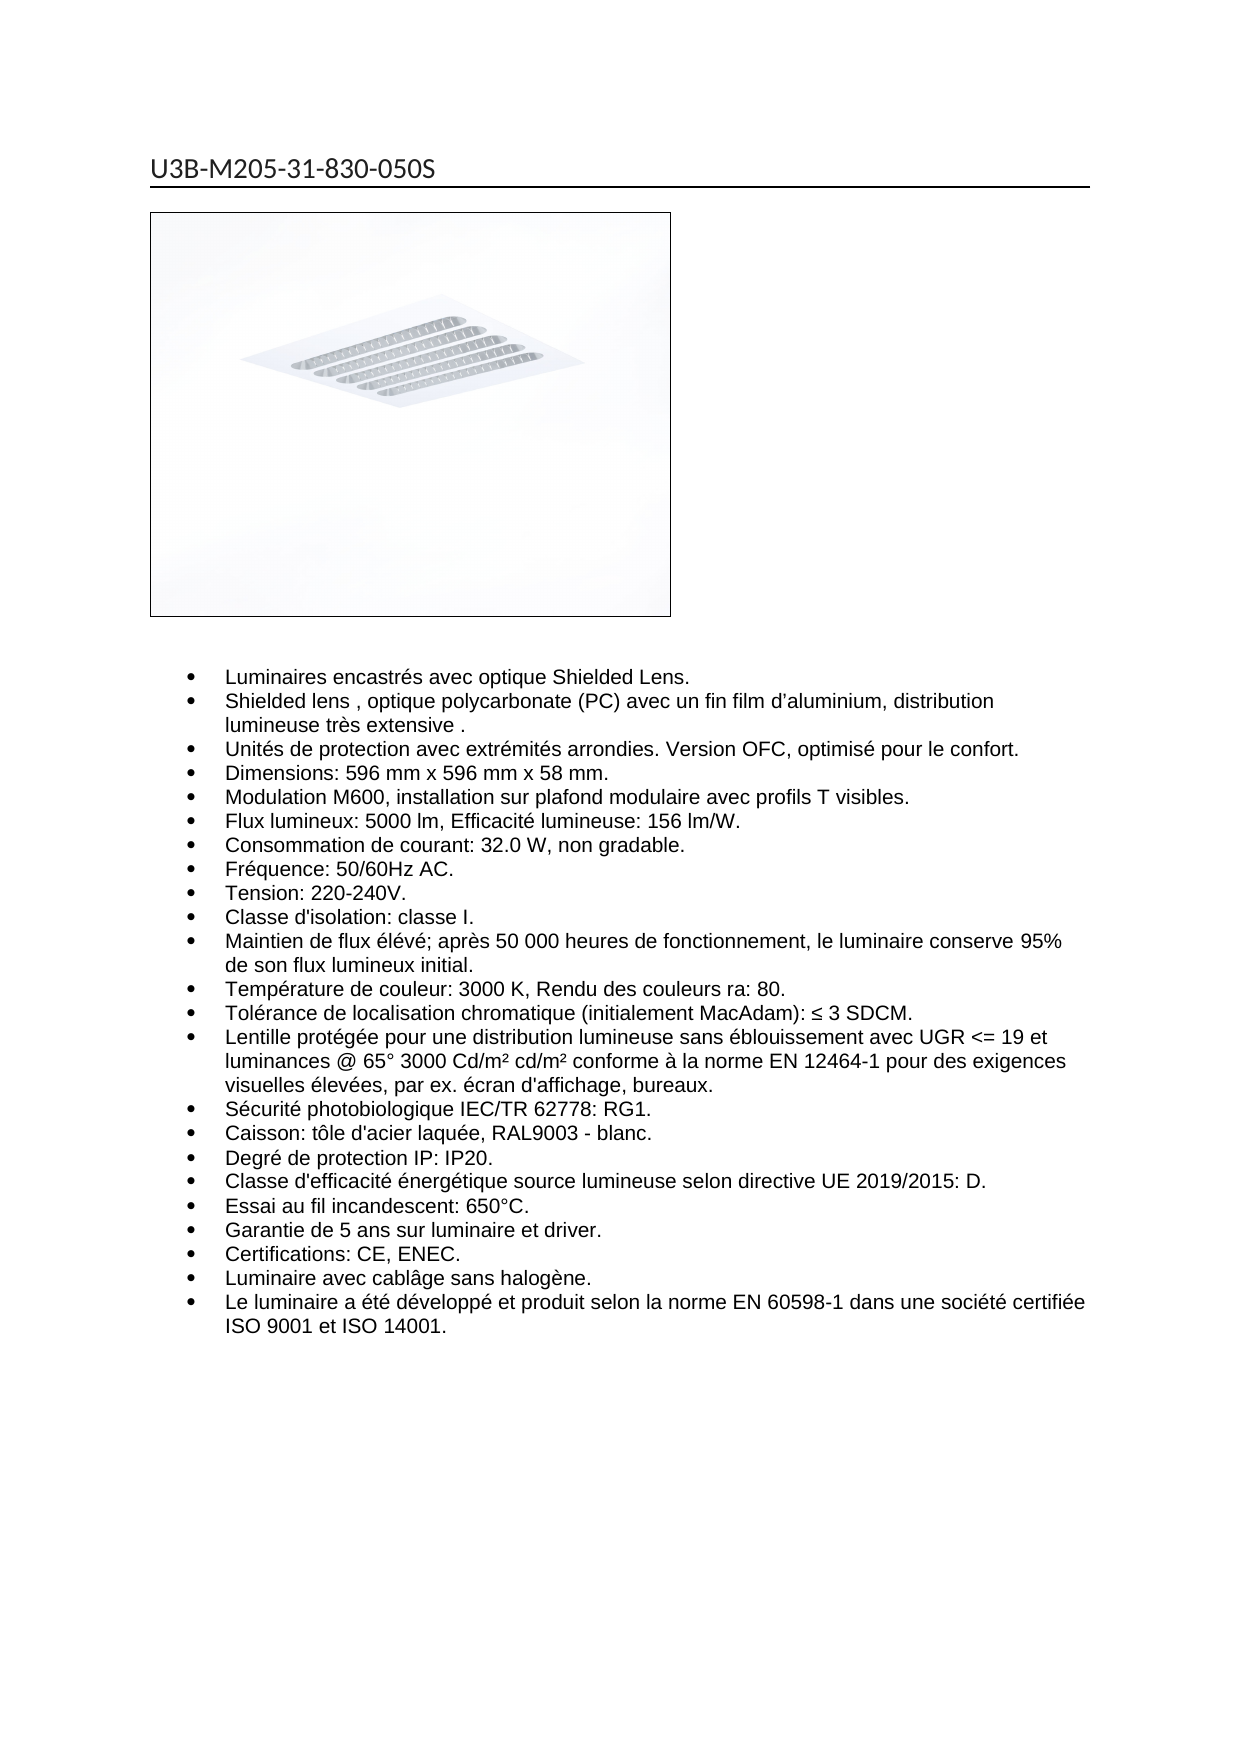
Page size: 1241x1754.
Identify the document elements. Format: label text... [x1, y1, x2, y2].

list Classe d'efficacité énergétique source lumineuse selon directive UE 2019/2015: D. [187, 1169, 1090, 1193]
list Luminaires encastrés avec optique Shielded Lens. [187, 664, 1090, 688]
text U3B-M205-31-830-050S [150, 150, 1090, 186]
list Tension: 220-240V. [187, 881, 1090, 905]
list Certifications: CE, ENEC. [187, 1242, 1090, 1266]
list Température de couleur: 3000 K, Rendu des couleurs ra: 80. [187, 977, 1090, 1001]
list Garantie de 5 ans sur luminaire et driver. [187, 1217, 1090, 1242]
list Degré de protection IP: IP20. [187, 1145, 1090, 1169]
list Flux lumineux: 5000 lm, Efficacité lumineuse: 156 lm/W. [187, 809, 1090, 833]
list Unités de protection avec extrémités arrondies. Version OFC, optimisé pour le confort. [187, 737, 1090, 761]
list Classe d'isolation: classe I. [187, 905, 1090, 929]
list Modulation M600, installation sur plafond modulaire avec profils T visibles. [187, 785, 1090, 809]
list Shielded lens , optique polycarbonate (PC) avec un fin film d’aluminium, distribution lumineuse très extensive . [187, 688, 1090, 737]
list Caisson: tôle d'acier laquée, RAL9003 - blanc. [187, 1121, 1090, 1145]
list Tolérance de localisation chromatique (initialement MacAdam): ≤ 3 SDCM. [187, 1001, 1090, 1025]
list Lentille protégée pour une distribution lumineuse sans éblouissement avec UGR <= 19 et luminances @ 65° 3000 Cd/m² cd/m² conforme à la norme EN 12464-1 pour des exigences visuelles élevées, par ex. écran d'affichage, bureaux. [187, 1025, 1090, 1097]
list Sécurité photobiologique IEC/TR 62778: RG1. [187, 1097, 1090, 1121]
list Fréquence: 50/60Hz AC. [187, 857, 1090, 881]
list Consommation de courant: 32.0 W, non gradable. [187, 833, 1090, 857]
list Essai au fil incandescent: 650°C. [187, 1193, 1090, 1217]
picture [151, 213, 670, 616]
list Maintien de flux élévé; après 50 000 heures de fonctionnement, le luminaire conserve 95% de son flux lumineux initial. [187, 929, 1090, 977]
list Le luminaire a été développé et produit selon la norme EN 60598-1 dans une société certifiée ISO 9001 et ISO 14001. [187, 1290, 1090, 1338]
list Luminaire avec cablâge sans halogène. [187, 1266, 1090, 1290]
list Dimensions: 596 mm x 596 mm x 58 mm. [187, 761, 1090, 785]
